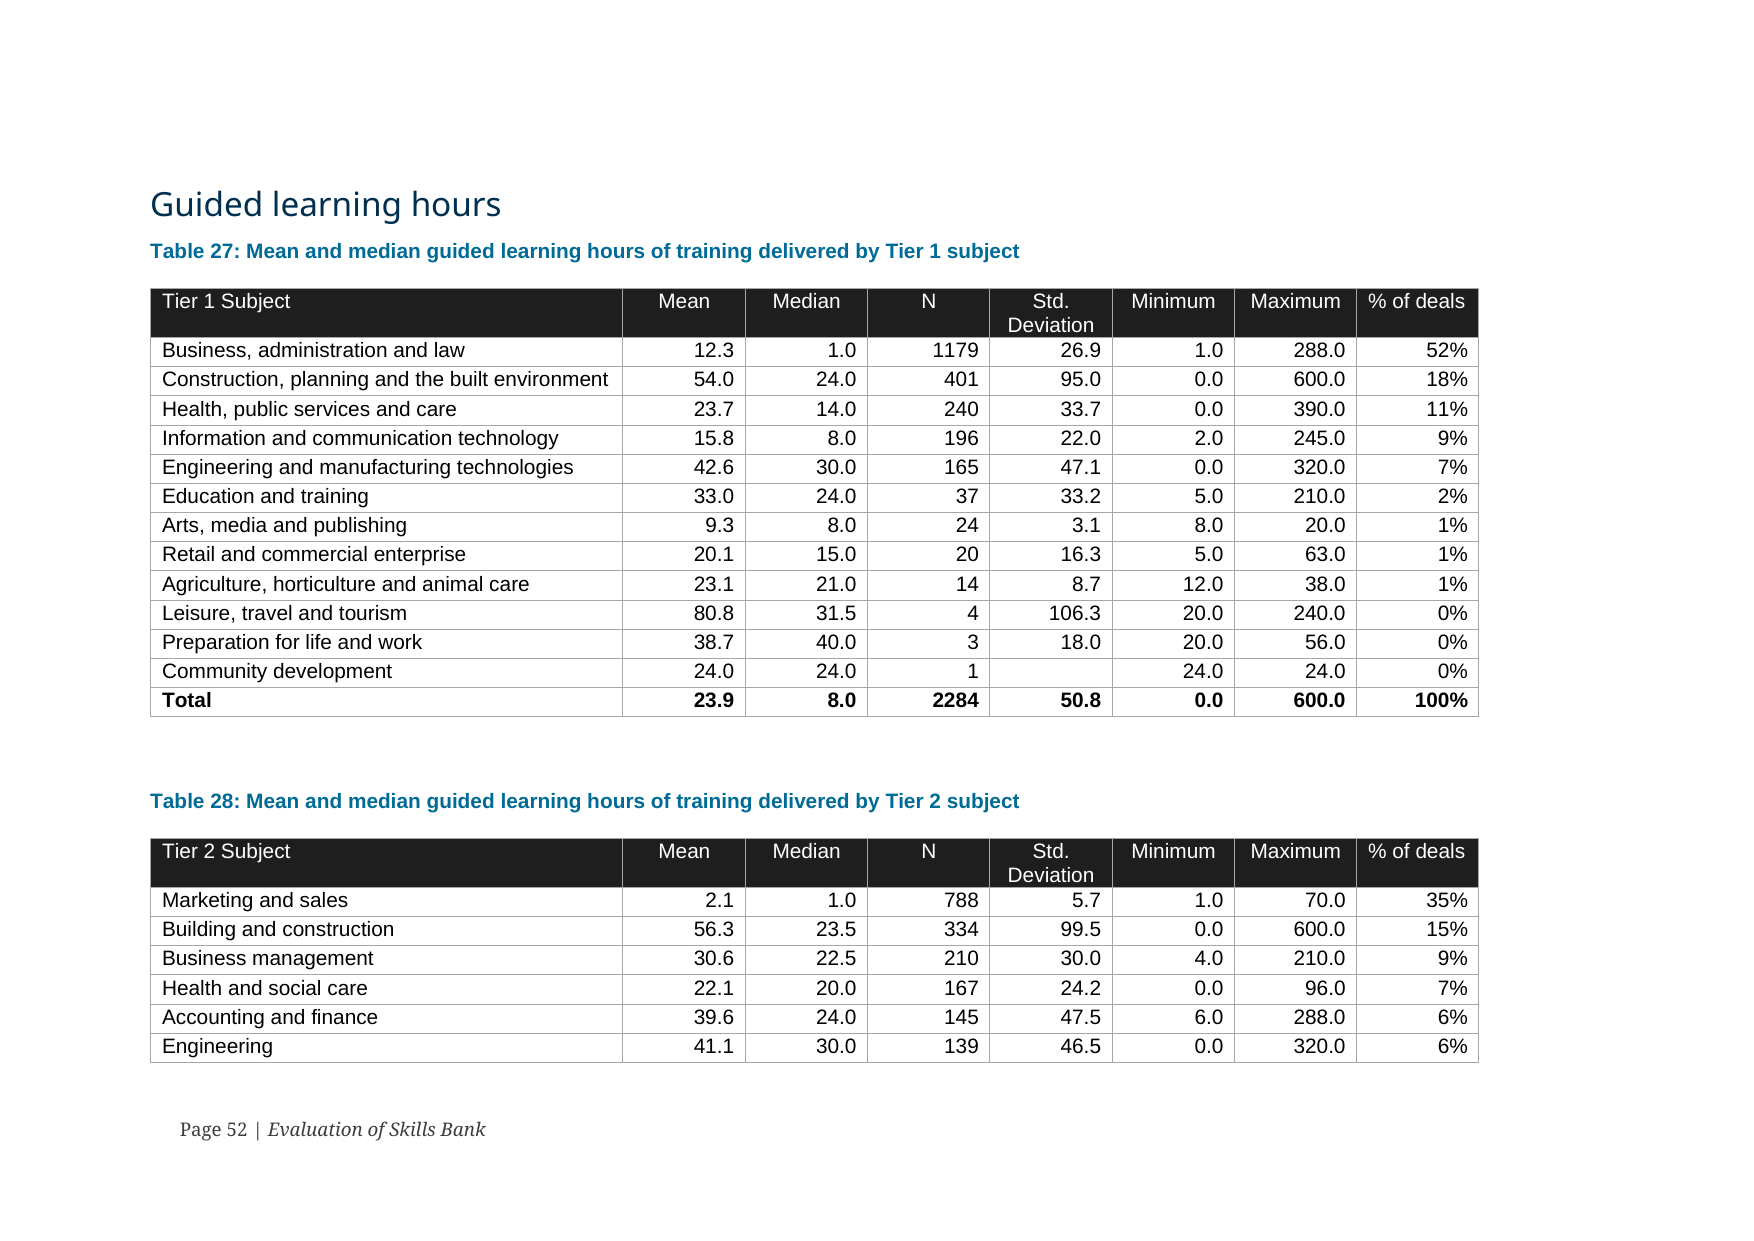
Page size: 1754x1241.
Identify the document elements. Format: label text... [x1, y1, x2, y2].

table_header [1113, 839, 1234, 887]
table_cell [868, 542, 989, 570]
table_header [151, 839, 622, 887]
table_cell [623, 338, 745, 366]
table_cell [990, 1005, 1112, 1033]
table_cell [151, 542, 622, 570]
table_header Minimum [1113, 289, 1234, 337]
table_header Maximum [1235, 289, 1356, 337]
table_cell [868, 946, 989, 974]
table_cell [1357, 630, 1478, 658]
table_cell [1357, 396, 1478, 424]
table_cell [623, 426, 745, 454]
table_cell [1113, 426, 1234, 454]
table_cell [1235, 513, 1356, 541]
table_header Median [746, 289, 867, 337]
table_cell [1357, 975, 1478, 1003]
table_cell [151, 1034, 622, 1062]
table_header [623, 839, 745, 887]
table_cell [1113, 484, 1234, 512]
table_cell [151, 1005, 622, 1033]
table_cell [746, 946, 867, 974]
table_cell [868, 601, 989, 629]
table_header Std. Deviation [990, 289, 1112, 337]
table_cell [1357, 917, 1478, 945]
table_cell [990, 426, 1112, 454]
table_header N [868, 289, 989, 337]
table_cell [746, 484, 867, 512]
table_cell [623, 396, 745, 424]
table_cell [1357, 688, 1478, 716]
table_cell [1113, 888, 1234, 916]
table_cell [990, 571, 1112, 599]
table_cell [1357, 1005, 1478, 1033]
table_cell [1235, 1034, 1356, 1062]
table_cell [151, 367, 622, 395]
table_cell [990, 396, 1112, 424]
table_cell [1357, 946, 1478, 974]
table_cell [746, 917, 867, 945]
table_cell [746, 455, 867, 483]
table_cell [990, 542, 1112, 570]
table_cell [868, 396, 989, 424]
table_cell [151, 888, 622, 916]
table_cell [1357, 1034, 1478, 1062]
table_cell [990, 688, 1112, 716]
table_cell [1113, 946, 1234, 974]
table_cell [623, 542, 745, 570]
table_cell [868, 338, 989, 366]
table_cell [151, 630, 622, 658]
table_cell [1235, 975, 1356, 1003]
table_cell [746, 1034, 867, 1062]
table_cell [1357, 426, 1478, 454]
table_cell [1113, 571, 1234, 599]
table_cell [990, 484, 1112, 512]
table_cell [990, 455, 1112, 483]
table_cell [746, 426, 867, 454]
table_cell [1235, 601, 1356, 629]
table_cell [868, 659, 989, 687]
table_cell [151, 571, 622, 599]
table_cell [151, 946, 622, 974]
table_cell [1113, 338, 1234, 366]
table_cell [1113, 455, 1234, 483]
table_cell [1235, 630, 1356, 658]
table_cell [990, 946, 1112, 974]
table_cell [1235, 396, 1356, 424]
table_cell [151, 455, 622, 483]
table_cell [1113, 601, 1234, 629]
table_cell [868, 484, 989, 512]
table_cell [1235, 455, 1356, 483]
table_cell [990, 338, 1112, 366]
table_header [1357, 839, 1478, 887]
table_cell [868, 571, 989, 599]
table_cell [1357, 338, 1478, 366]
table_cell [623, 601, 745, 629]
table_header Mean [623, 289, 745, 337]
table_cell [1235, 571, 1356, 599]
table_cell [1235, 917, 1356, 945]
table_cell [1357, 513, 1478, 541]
table_header Tier 1 Subject [151, 289, 622, 337]
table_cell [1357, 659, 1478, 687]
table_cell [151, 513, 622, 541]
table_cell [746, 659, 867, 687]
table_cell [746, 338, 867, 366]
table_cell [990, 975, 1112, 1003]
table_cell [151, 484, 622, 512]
table_header % of deals [1357, 289, 1478, 337]
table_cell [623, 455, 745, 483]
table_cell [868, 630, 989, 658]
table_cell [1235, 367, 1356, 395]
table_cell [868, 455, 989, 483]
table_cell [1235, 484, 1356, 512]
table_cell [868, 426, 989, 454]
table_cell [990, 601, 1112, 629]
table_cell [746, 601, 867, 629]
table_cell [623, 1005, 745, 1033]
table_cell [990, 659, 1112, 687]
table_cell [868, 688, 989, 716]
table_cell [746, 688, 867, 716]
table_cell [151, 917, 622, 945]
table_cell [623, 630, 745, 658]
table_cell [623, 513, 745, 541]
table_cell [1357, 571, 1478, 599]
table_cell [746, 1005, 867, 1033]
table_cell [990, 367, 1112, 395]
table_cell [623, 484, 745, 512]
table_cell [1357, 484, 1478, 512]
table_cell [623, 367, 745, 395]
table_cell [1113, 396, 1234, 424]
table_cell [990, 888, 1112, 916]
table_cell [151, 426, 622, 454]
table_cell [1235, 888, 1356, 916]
text Table 27: Mean and median guided learning hours of training delivered by Tier 1 subject [150, 239, 1604, 263]
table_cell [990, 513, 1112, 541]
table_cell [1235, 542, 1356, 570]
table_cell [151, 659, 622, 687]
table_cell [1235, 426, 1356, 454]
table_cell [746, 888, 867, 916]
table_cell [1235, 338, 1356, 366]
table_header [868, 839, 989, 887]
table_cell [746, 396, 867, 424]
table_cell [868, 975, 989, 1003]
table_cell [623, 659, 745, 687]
table_cell Business, administration and law [151, 338, 622, 366]
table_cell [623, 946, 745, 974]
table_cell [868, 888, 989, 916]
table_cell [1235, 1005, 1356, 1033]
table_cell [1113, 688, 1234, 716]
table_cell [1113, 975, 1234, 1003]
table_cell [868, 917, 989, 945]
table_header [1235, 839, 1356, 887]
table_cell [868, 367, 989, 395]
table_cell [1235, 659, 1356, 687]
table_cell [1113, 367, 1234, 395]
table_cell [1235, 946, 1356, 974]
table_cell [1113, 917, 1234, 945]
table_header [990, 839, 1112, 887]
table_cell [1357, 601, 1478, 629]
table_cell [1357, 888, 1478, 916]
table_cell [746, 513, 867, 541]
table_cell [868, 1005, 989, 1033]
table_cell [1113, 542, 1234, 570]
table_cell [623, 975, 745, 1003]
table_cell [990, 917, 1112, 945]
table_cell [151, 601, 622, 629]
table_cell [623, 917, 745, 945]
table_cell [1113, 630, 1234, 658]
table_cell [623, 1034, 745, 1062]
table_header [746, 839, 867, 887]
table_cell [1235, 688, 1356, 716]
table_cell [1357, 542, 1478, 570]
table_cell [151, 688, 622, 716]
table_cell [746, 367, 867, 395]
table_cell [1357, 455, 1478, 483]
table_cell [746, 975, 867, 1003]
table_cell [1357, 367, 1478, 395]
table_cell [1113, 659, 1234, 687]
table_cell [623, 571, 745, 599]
text Table 28: Mean and median guided learning hours of training delivered by Tier 2 subject [150, 789, 1604, 813]
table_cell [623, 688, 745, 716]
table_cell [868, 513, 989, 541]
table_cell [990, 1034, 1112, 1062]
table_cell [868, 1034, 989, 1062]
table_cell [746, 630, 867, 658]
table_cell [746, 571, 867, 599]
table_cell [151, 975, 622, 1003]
subtitle Guided learning hours [150, 181, 1604, 227]
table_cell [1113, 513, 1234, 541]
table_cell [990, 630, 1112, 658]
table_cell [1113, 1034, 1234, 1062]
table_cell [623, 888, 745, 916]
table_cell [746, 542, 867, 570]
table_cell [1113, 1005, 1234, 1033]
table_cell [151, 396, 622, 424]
